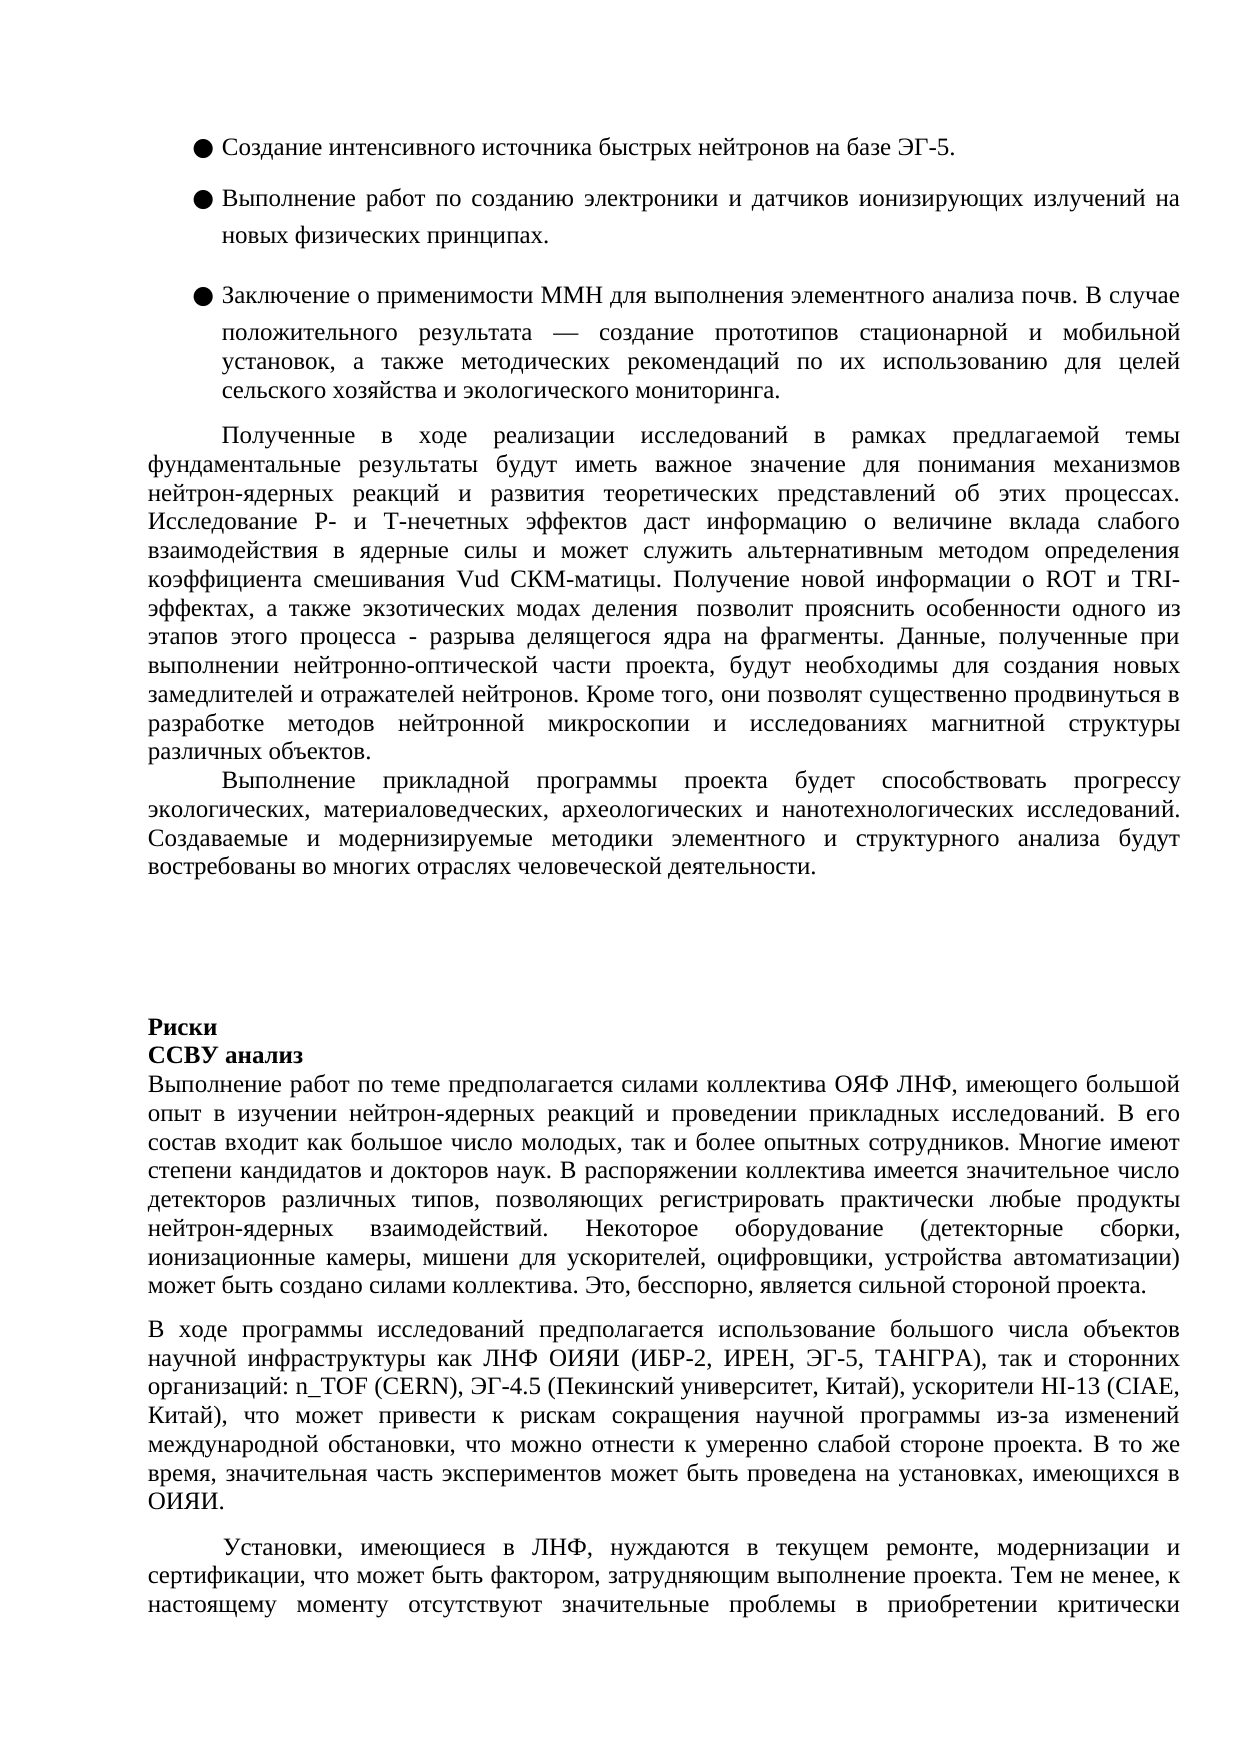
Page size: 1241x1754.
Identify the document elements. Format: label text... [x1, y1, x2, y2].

text Выполнение работ по теме предполагается силами коллектива ОЯФ ЛНФ, имеющего большой опыт в изучении нейтрон-ядерных реакций и проведении прикладных исследований. В его состав входит как большое число молодых, так и более опытных сотрудников. Многие имеют степени кандидатов и докторов наук. В распоряжении коллектива имеется значительное число детекторов различных типов, позволяющих регистрировать практически любые продукты нейтрон-ядерных взаимодействий. Некоторое оборудование (детекторные сборки, ионизационные камеры, мишени для ускорителей, оцифровщики, устройства автоматизации) может быть создано силами коллектива. Это, бесспорно, является сильной стороной проекта. [148, 1069, 1181, 1299]
list Заключение о применимости ММН для выполнения элементного анализа почв. В случае положительного результата — создание прототипов стационарной и мобильной установок, а также методических рекомендаций по их использованию для целей сельского хозяйства и экологического мониторинга. [192, 266, 1181, 403]
text Выполнение прикладной программы проекта будет способствовать прогрессу экологических, материаловедческих, археологических и нанотехнологических исследований. Создаваемые и модернизируемые методики элементного и структурного анализа будут востребованы во многих отраслях человеческой деятельности. [148, 765, 1181, 880]
list Выполнение работ по созданию электроники и датчиков ионизирующих излучений на новых физических принципах. [192, 169, 1181, 249]
list Создание интенсивного источника быстрых нейтронов на базе ЭГ-5. [192, 118, 1181, 169]
text Полученные в ходе реализации исследований в рамках предлагаемой темы фундаментальные результаты будут иметь важное значение для понимания механизмов нейтрон-ядерных реакций и развития теоретических представлений об этих процессах. Исследование P- и T-нечетных эффектов даст информацию о величине вклада слабого взаимодействия в ядерные силы и может служить альтернативным методом определения коэффициента смешивания Vud СКМ-матицы. Получение новой информации о ROT и TRI-эффектах, а также экзотических модах деления позволит прояснить особенности одного из этапов этого процесса - разрыва делящегося ядра на фрагменты. Данные, полученные при выполнении нейтронно-оптической части проекта, будут необходимы для создания новых замедлителей и отражателей нейтронов. Кроме того, они позволят существенно продвинуться в разработке методов нейтронной микроскопии и исследованиях магнитной структуры различных объектов. [148, 420, 1181, 765]
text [148, 1532, 1181, 1618]
text Риски [148, 1012, 1181, 1041]
text ССВУ анализ [148, 1041, 1181, 1069]
text В ходе программы исследований предполагается использование большого числа объектов научной инфраструктуры как ЛНФ ОИЯИ (ИБР-2, ИРЕН, ЭГ-5, ТАНГРА), так и сторонних организаций: n_TOF (CERN), ЭГ-4.5 (Пекинский университет, Китай), ускорители HI-13 (CIAE, Китай), что может привести к рискам сокращения научной программы из-за изменений международной обстановки, что можно отнести к умеренно слабой стороне проекта. В то же время, значительная часть экспериментов может быть проведена на установках, имеющихся в ОИЯИ. [148, 1314, 1181, 1515]
